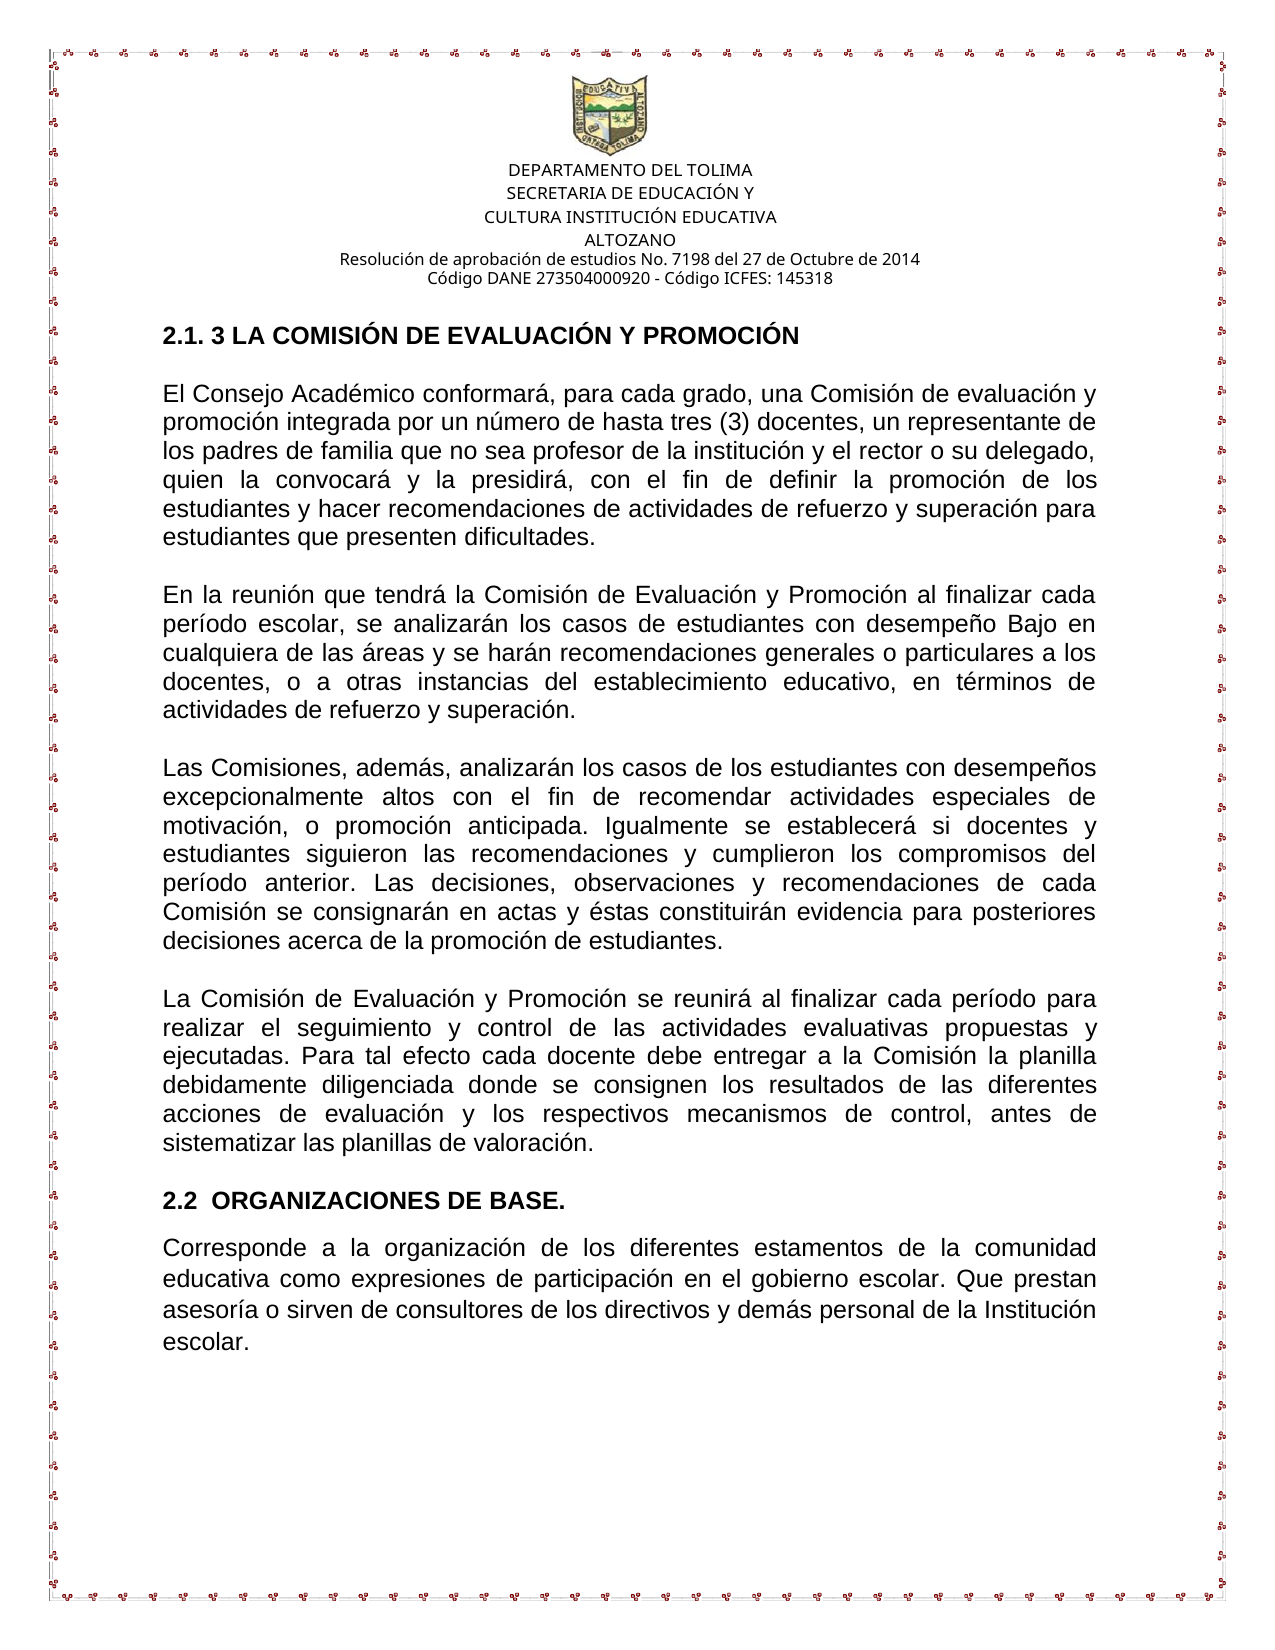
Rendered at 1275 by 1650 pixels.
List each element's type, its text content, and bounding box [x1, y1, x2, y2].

text Corresponde a la organización de los diferentes estamentos de la comunidad educativa como expresiones de participación en el gobierno escolar. Que prestan asesoría o sirven de consultores de los directivos y demás personal de la Institución escolar. [162, 1233, 1098, 1355]
text Resolución de aprobación de estudios No. 7198 del 27 de Octubre de 2014 [257, 252, 1003, 269]
subtitle 2.1. 3 LA COMISIÓN DE EVALUACIÓN Y PROMOCIÓN [162, 321, 1114, 349]
text En la reunión que tendrá la Comisión de Evaluación y Promoción al finalizar cada período escolar, se analizarán los casos de estudiantes con desempeño Bajo en cualquiera de las áreas y se harán recomendaciones generales o particulares a los docentes, o a otras instancias del establecimiento educativo, en términos de actividades de refuerzo y superación. [162, 581, 1097, 724]
text Las Comisiones, además, analizarán los casos de los estudiantes con desempeños excepcionalmente altos con el fin de recomendar actividades especiales de motivación, o promoción anticipada. Igualmente se establecerá si docentes y estudiantes siguieron las recomendaciones y cumplieron los compromisos del período anterior. Las decisiones, observaciones y recomendaciones de cada Comisión se consignarán en actas y éstas constituirán evidencia para posteriores decisiones acerca de la promoción de estudiantes. [162, 753, 1098, 954]
text El Consejo Académico conformará, para cada grado, una Comisión de evaluación y promoción integrada por un número de hasta tres (3) docentes, un representante de los padres de familia que no sea profesor de la institución y el rector o su delegado, quien la convocará y la presidirá, con el fin de definir la promoción de los estudiantes y hacer recomendaciones de actividades de refuerzo y superación para estudiantes que presenten dificultades. [162, 379, 1098, 551]
subtitle ORGANIZACIONES DE BASE. [162, 1186, 1114, 1214]
picture [49, 49, 1226, 1601]
text DEPARTAMENTO DEL TOLIMA SECRETARIA DE EDUCACIÓN Y CULTURA INSTITUCIÓN EDUCATIVA ALTOZANO [474, 158, 786, 251]
text La Comisión de Evaluación y Promoción se reunirá al finalizar cada período para realizar el seguimiento y control de las actividades evaluativas propuestas y ejecutadas. Para tal efecto cada docente debe entregar a la Comisión la planilla debidamente diligenciada donde se consignen los resultados de las diferentes acciones de evaluación y los respectivos mecanismos de control, antes de sistematizar las planillas de valoración. [162, 984, 1099, 1156]
text Código DANE 273504000920 - Código ICFES: 145318 [257, 269, 1003, 288]
